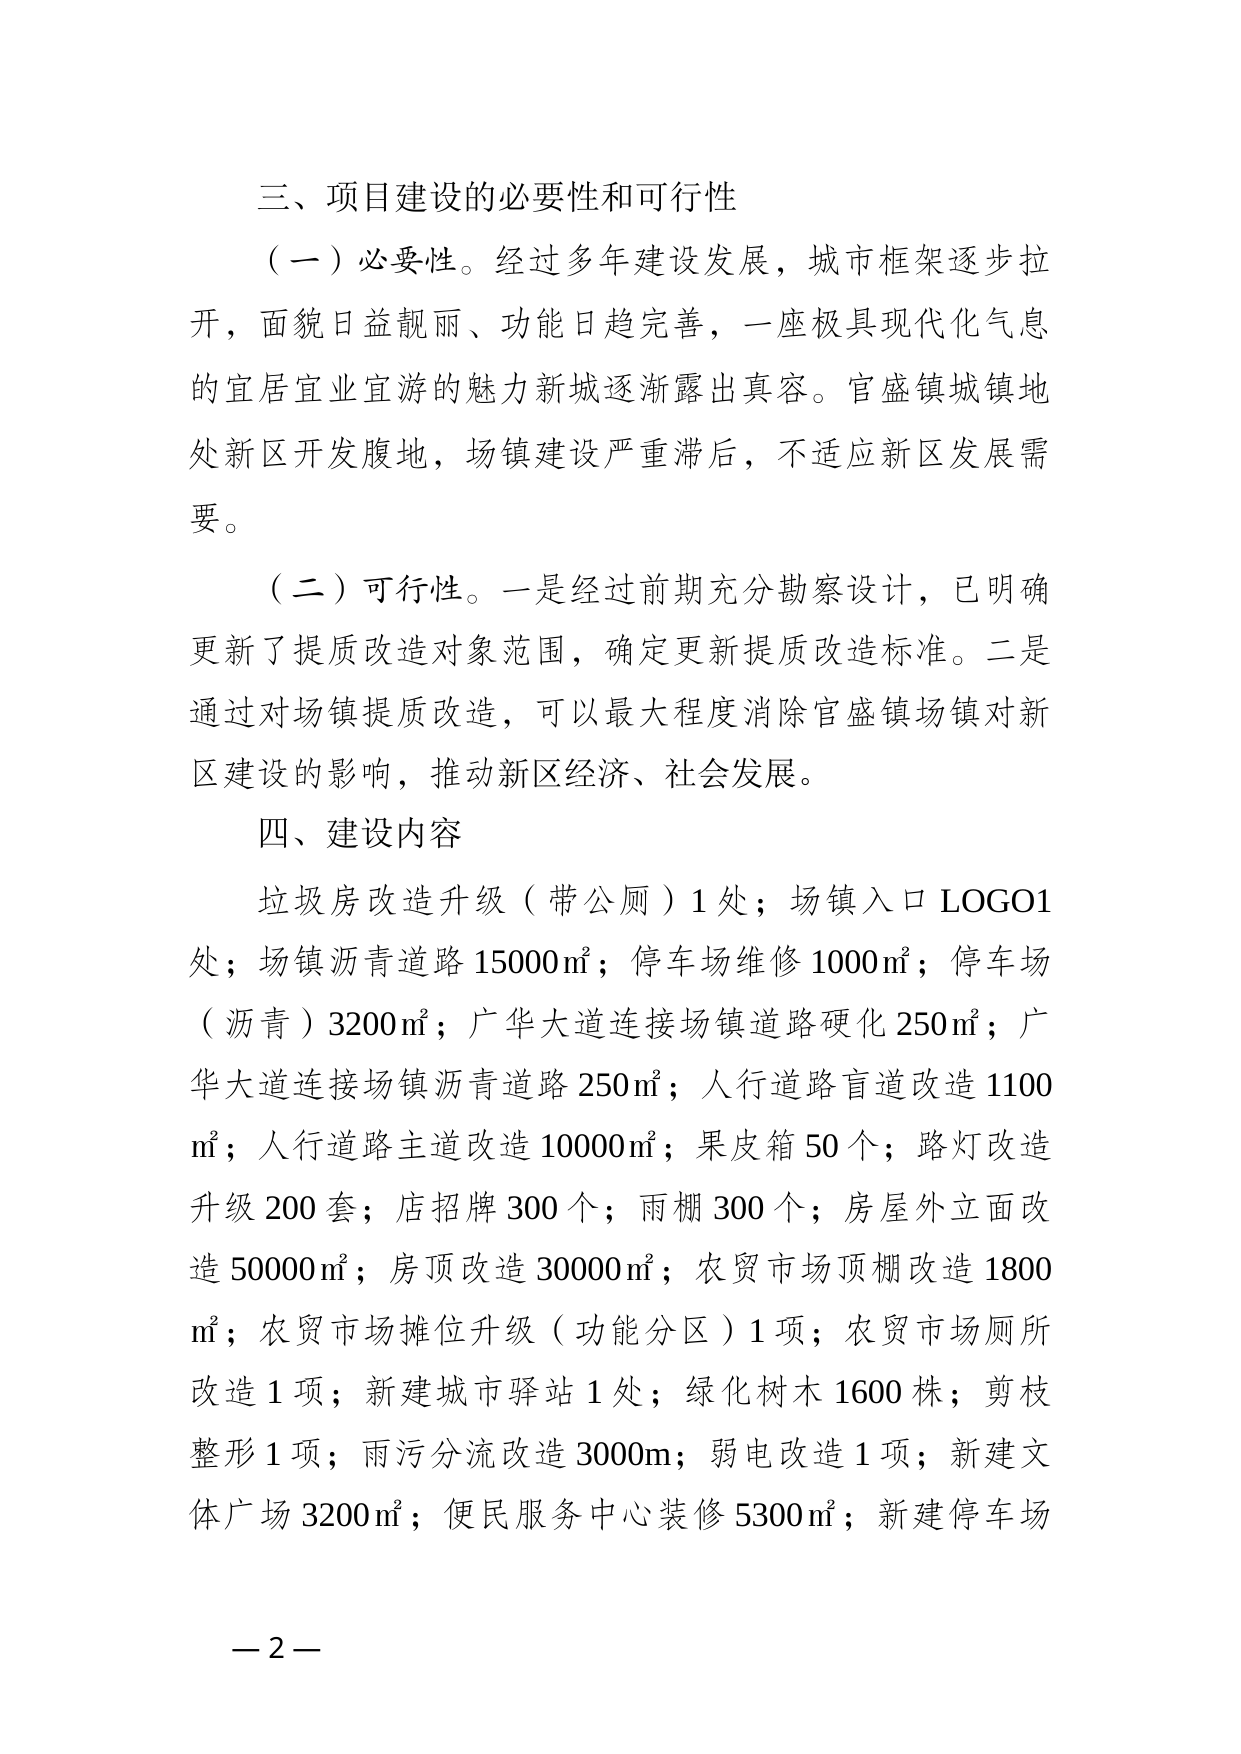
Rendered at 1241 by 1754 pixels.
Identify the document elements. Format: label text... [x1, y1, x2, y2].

title （一）必要性。经过多年建设发展，城市框架逐步拉开，面貌日益靓丽、功能日趋完善，一座极具现代化气息的宜居宜业宜游的魅力新城逐渐露出真容。官盛镇城镇地处新区开发腹地，场镇建设严重滞后，不适应新区发展需要。 [187, 227, 1053, 552]
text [187, 863, 1053, 1539]
text （二）可行性。一是经过前期充分勘察设计，已明确更新了提质改造对象范围，确定更新提质改造标准。二是通过对场镇提质改造，可以最大程度消除官盛镇场镇对新区建设的影响，推动新区经济、社会发展。 [187, 552, 1053, 798]
title 三、项目建设的必要性和可行性 [187, 162, 1053, 227]
text 四、建设内容 [187, 798, 1053, 863]
